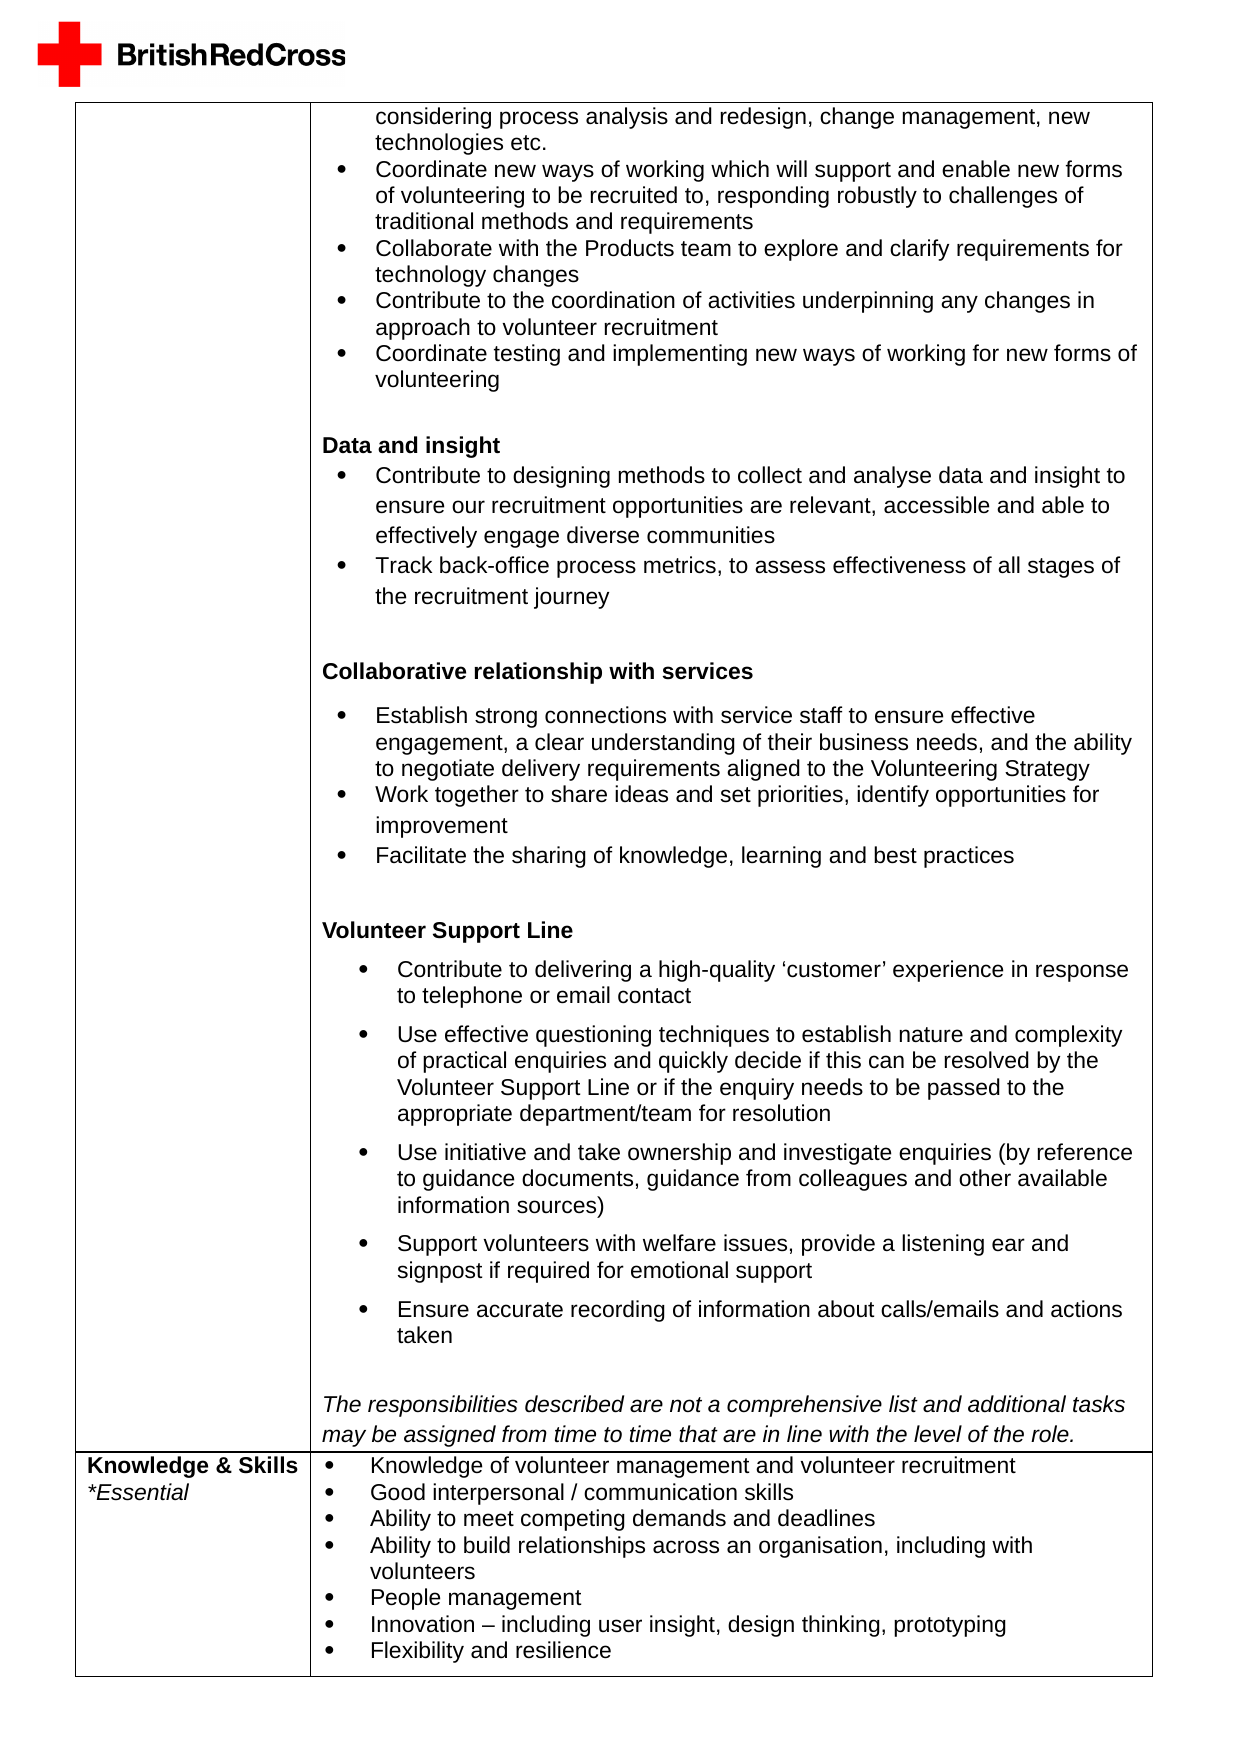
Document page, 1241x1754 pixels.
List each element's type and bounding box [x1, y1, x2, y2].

table_cell [311, 103, 1152, 1451]
table_cell [76, 103, 310, 1451]
picture [37, 21, 346, 87]
table_cell [311, 1453, 1152, 1676]
table_cell [76, 1453, 310, 1676]
